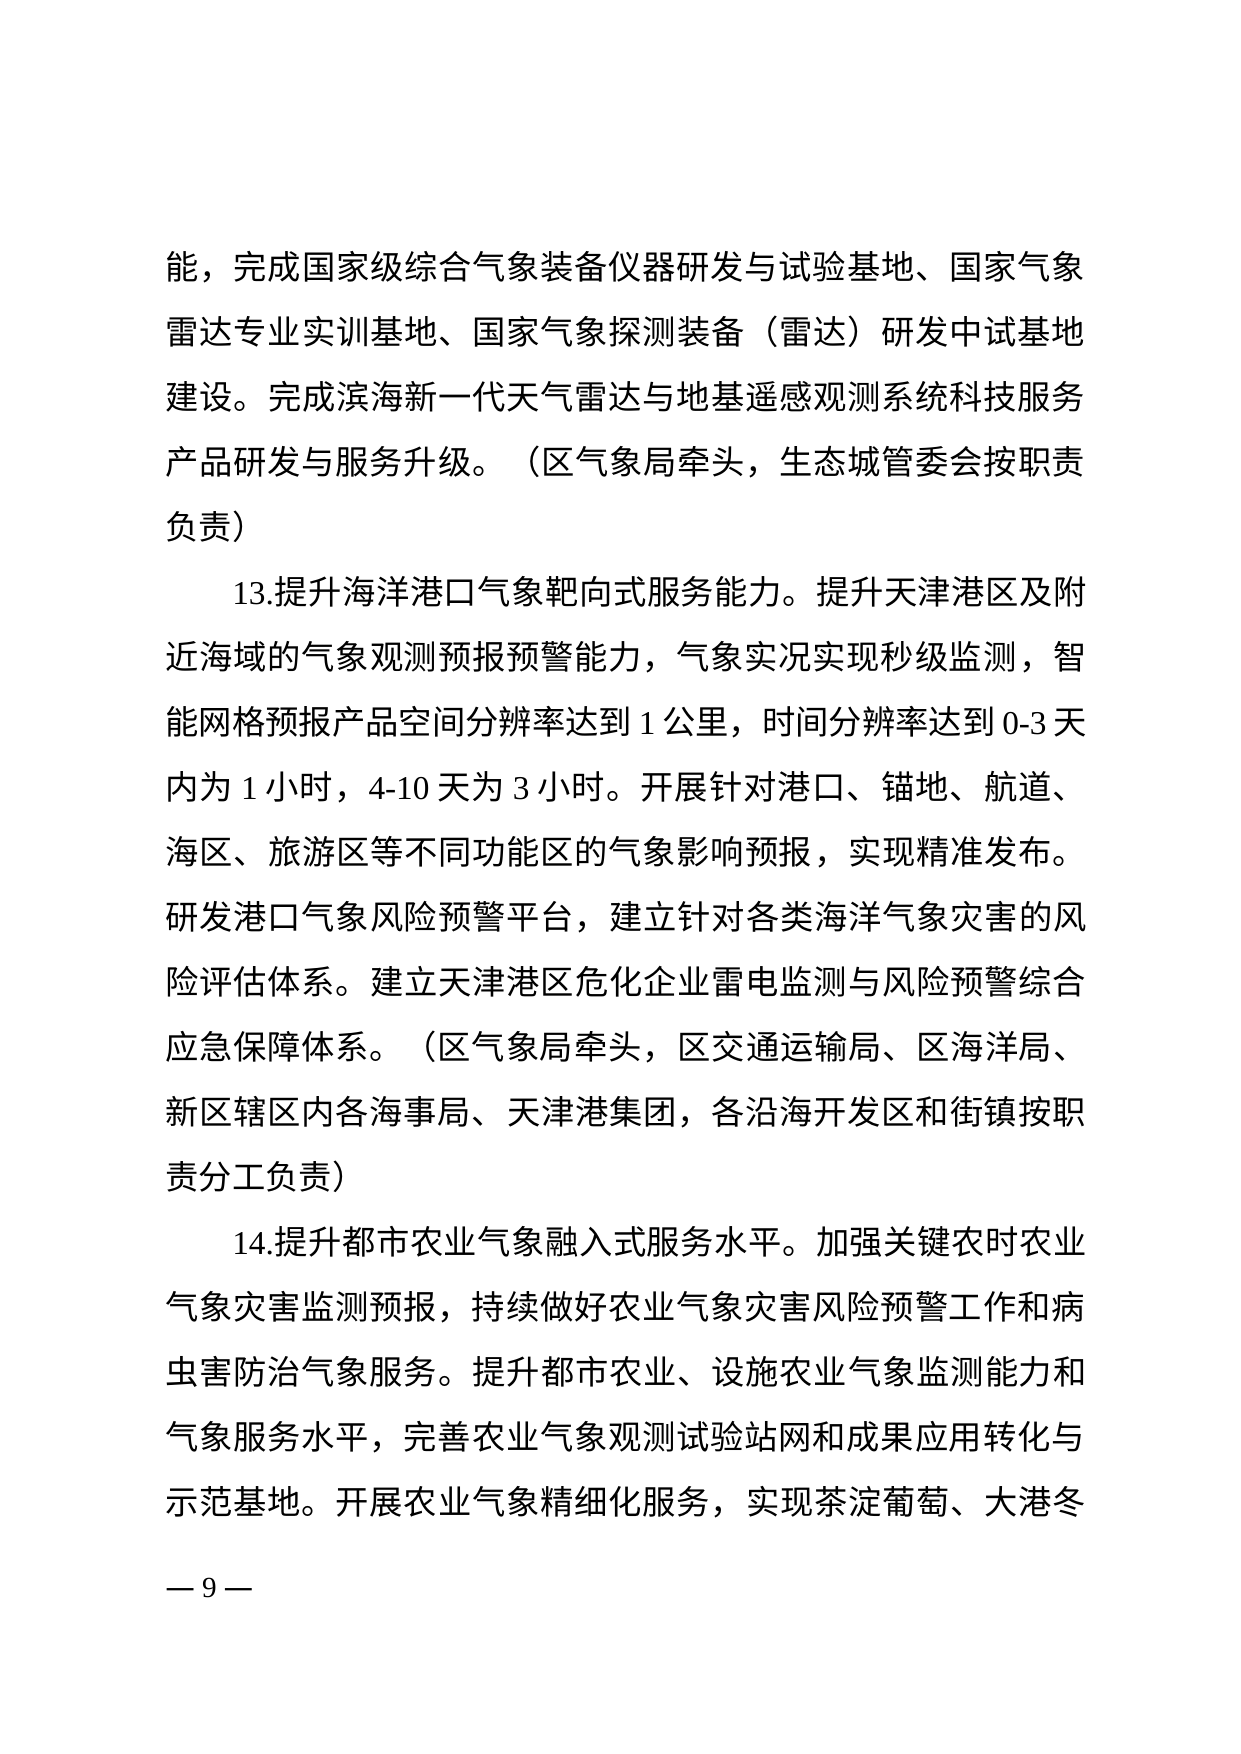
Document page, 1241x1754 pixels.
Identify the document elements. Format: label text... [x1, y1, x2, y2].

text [165, 233, 1087, 558]
text 13.提升海洋港口气象靶向式服务能力。提升天津港区及附近海域的气象观测预报预警能力，气象实况实现秒级监测，智能网格预报产品空间分辨率达到1公里，时间分辨率达到0-3天内为1小时，4-10天为3小时。开展针对港口、锚地、航道、海区、旅游区等不同功能区的气象影响预报，实现精准发布。研发港口气象风险预警平台，建立针对各类海洋气象灾害的风险评估体系。建立天津港区危化企业雷电监测与风险预警综合应急保障体系。（区气象局牵头，区交通运输局、区海洋局、新区辖区内各海事局、天津港集团，各沿海开发区和街镇按职责分工负责） [165, 558, 1087, 1208]
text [165, 1208, 1087, 1533]
